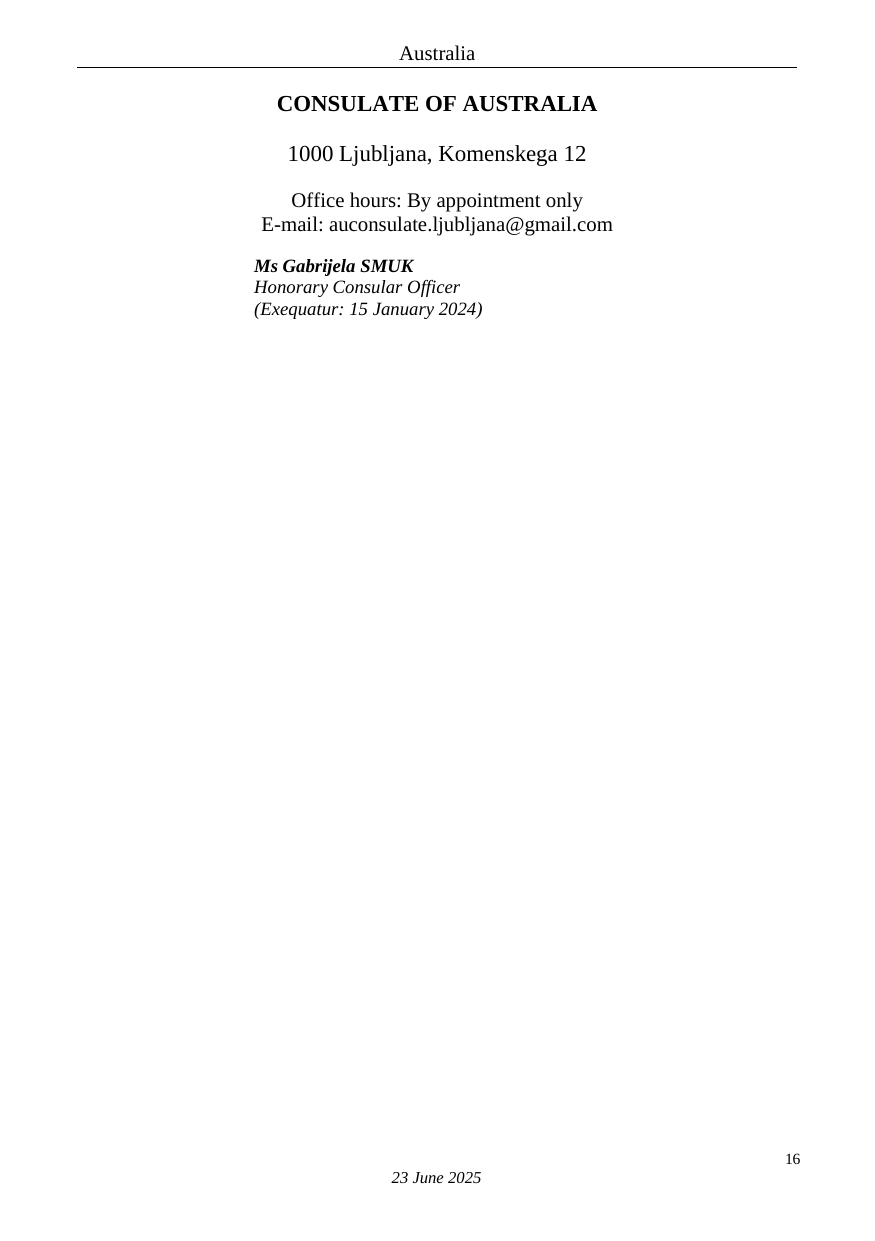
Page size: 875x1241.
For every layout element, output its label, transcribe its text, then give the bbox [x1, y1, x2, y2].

text E-mail: auconsulate.ljubljana@gmail.com [77, 212, 797, 236]
text Ms Gabrijela SMUK [254, 255, 797, 276]
text Honorary Consular Officer [254, 276, 797, 298]
text Australia [77, 41, 797, 67]
text Office hours: By appointment only [77, 188, 797, 212]
text 1000 Ljubljana, Komenskega 12 [77, 140, 797, 166]
title CONSULATE OF AUSTRALIA [77, 90, 797, 117]
text (Exequatur: 15 January 2024) [254, 298, 797, 319]
